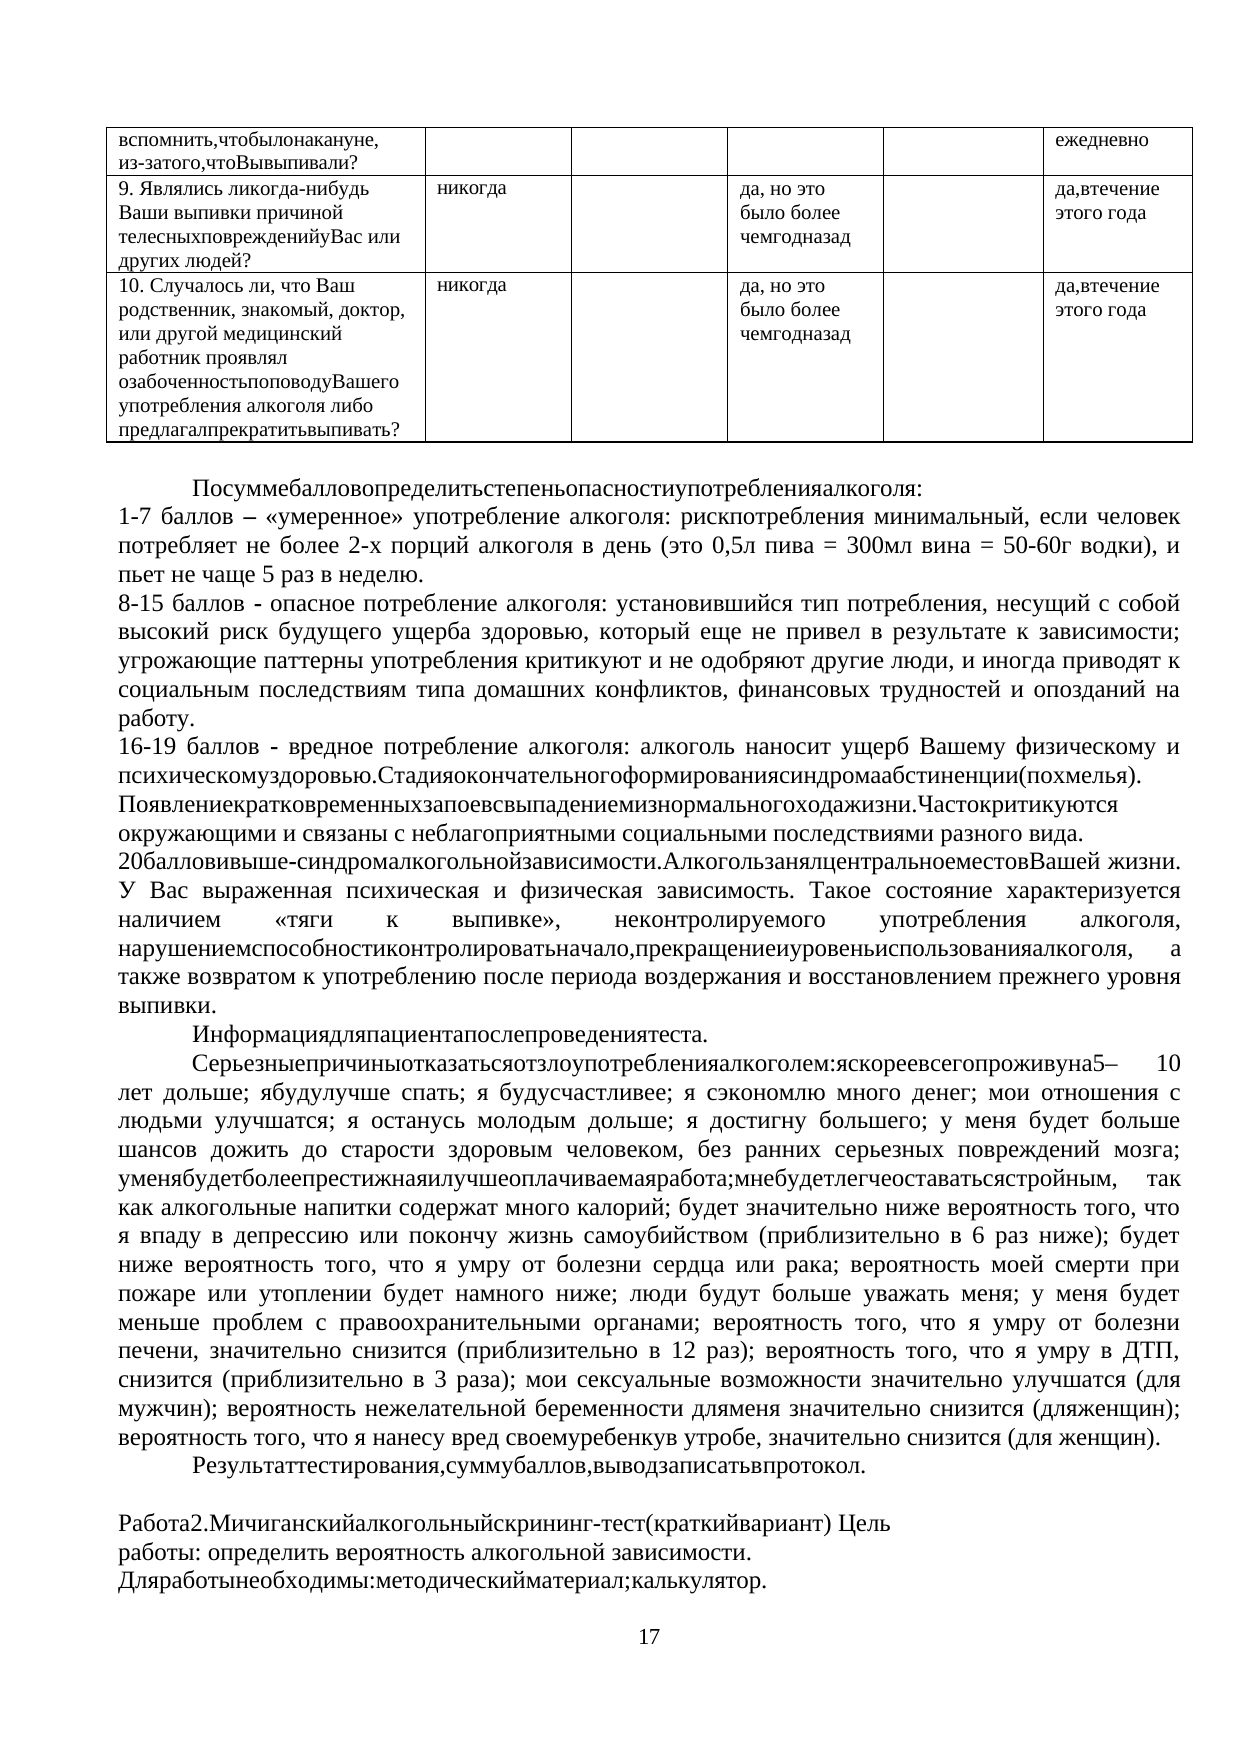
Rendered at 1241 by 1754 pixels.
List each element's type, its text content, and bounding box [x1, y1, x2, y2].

table_cell 9. Являлись ликогда-нибудь Ваши выпивки причиной телесныхповрежденийуВас или других людей? [107, 176, 425, 272]
table_cell 10. Случалось ли, что Ваш родственник, знакомый, доктор, или другой медицинский работник проявлял озабоченностьпоповодуВашего употребления алкоголя либо предлагалпрекратитьвыпивать? [107, 273, 425, 441]
table_header [426, 128, 571, 175]
table_header [572, 128, 727, 175]
text 1-7 баллов – «умеренное» употребление алкоголя: рискпотребления минимальный, если человек потребляет не более 2-х порций алкоголя в день (это 0,5л пива = 300мл вина = 50-60г водки), и пьет не чаще 5 раз в неделю. [118, 501, 1182, 588]
text Работа2.Мичиганскийалкогольныйскрининг-тест(краткийвариант) Цель работы: определить вероятность алкогольной зависимости. [118, 1508, 901, 1565]
table_header ежедневно [1044, 128, 1192, 175]
text 20балловивыше-синдромалкогольнойзависимости.АлкогользанялцентральноеместовВашей жизни. У Вас выраженная психическая и физическая зависимость. Такое состояние характеризуется наличием «тяги к выпивке», неконтролируемого употребления алкоголя, нарушениемспособностиконтролироватьначало,прекращениеиуровеньиспользованияалкоголя, а также возвратом к употреблению после периода воздержания и восстановлением прежнего уровня выпивки. [118, 846, 1182, 1019]
table_cell да,втечение этого года [1044, 176, 1192, 272]
text Дляработынеобходимы:методическийматериал;калькулятор. [118, 1565, 1226, 1594]
table_cell да, но это было более чемгодназад [728, 176, 883, 272]
text Информациядляпациентапослепроведениятеста. [192, 1019, 1226, 1048]
table_cell [572, 176, 727, 272]
table_cell никогда [426, 176, 571, 272]
table_cell да,втечение этого года [1044, 273, 1192, 441]
table_header [728, 128, 883, 175]
table_cell [884, 176, 1043, 272]
table_cell [884, 273, 1043, 441]
table_cell [572, 273, 727, 441]
text 8-15 баллов - опасное потребление алкоголя: установившийся тип потребления, несущий с собой высокий риск будущего ущерба здоровью, который еще не привел в результате к зависимости; угрожающие паттерны употребления критикуют и не одобряют другие люди, и иногда приводят к социальным последствиям типа домашних конфликтов, финансовых трудностей и опозданий на работу. [118, 588, 1181, 731]
text Серьезныепричиныотказатьсяотзлоупотребленияалкоголем:яскореевсегопроживуна5– 10 лет дольше; ябудулучше спать; я будусчастливее; я сэкономлю много денег; мои отношения с людьми улучшатся; я останусь молодым дольше; я достигну большего; у меня будет больше шансов дожить до старости здоровым человеком, без ранних серьезных повреждений мозга; уменябудетболеепрестижнаяилучшеоплачиваемаяработа;мнебудетлегчеоставатьсястройным, так как алкогольные напитки содержат много калорий; будет значительно ниже вероятность того, что я впаду в депрессию или покончу жизнь самоубийством (приблизительно в 6 раз ниже); будет ниже вероятность того, что я умру от болезни сердца или рака; вероятность моей смерти при пожаре или утоплении будет намного ниже; люди будут больше уважать меня; у меня будет меньше проблем с правоохранительными органами; вероятность того, что я умру от болезни печени, значительно снизится (приблизительно в 12 раз); вероятность того, что я умру в ДТП, снизится (приблизительно в 3 раза); мои сексуальные возможности значительно улучшатся (для мужчин); вероятность нежелательной беременности дляменя значительно снизится (дляженщин); вероятность того, что я нанесу вред своемуребенкув утробе, значительно снизится (для женщин). [118, 1048, 1182, 1450]
table_header [884, 128, 1043, 175]
table_header вспомнить,чтобылонакануне, из-затого,чтоВывыпивали? [107, 128, 425, 175]
table_cell да, но это было более чемгодназад [728, 273, 883, 441]
text Результаттестирования,суммубаллов,выводзаписатьвпротокол. [192, 1450, 1226, 1479]
text Посуммебалловопределитьстепеньопасностиупотребленияалкоголя: [192, 473, 1226, 501]
text 16-19 баллов - вредное потребление алкоголя: алкоголь наносит ущерб Вашему физическому и психическомуздоровью.Стадияокончательногоформированиясиндромаабстиненции(похмелья). Появлениекратковременныхзапоевсвыпадениемизнормальногоходажизни.Частокритикуются окружающими и связаны с неблагоприятными социальными последствиями разного вида. [118, 731, 1181, 846]
table_cell никогда [426, 273, 571, 441]
